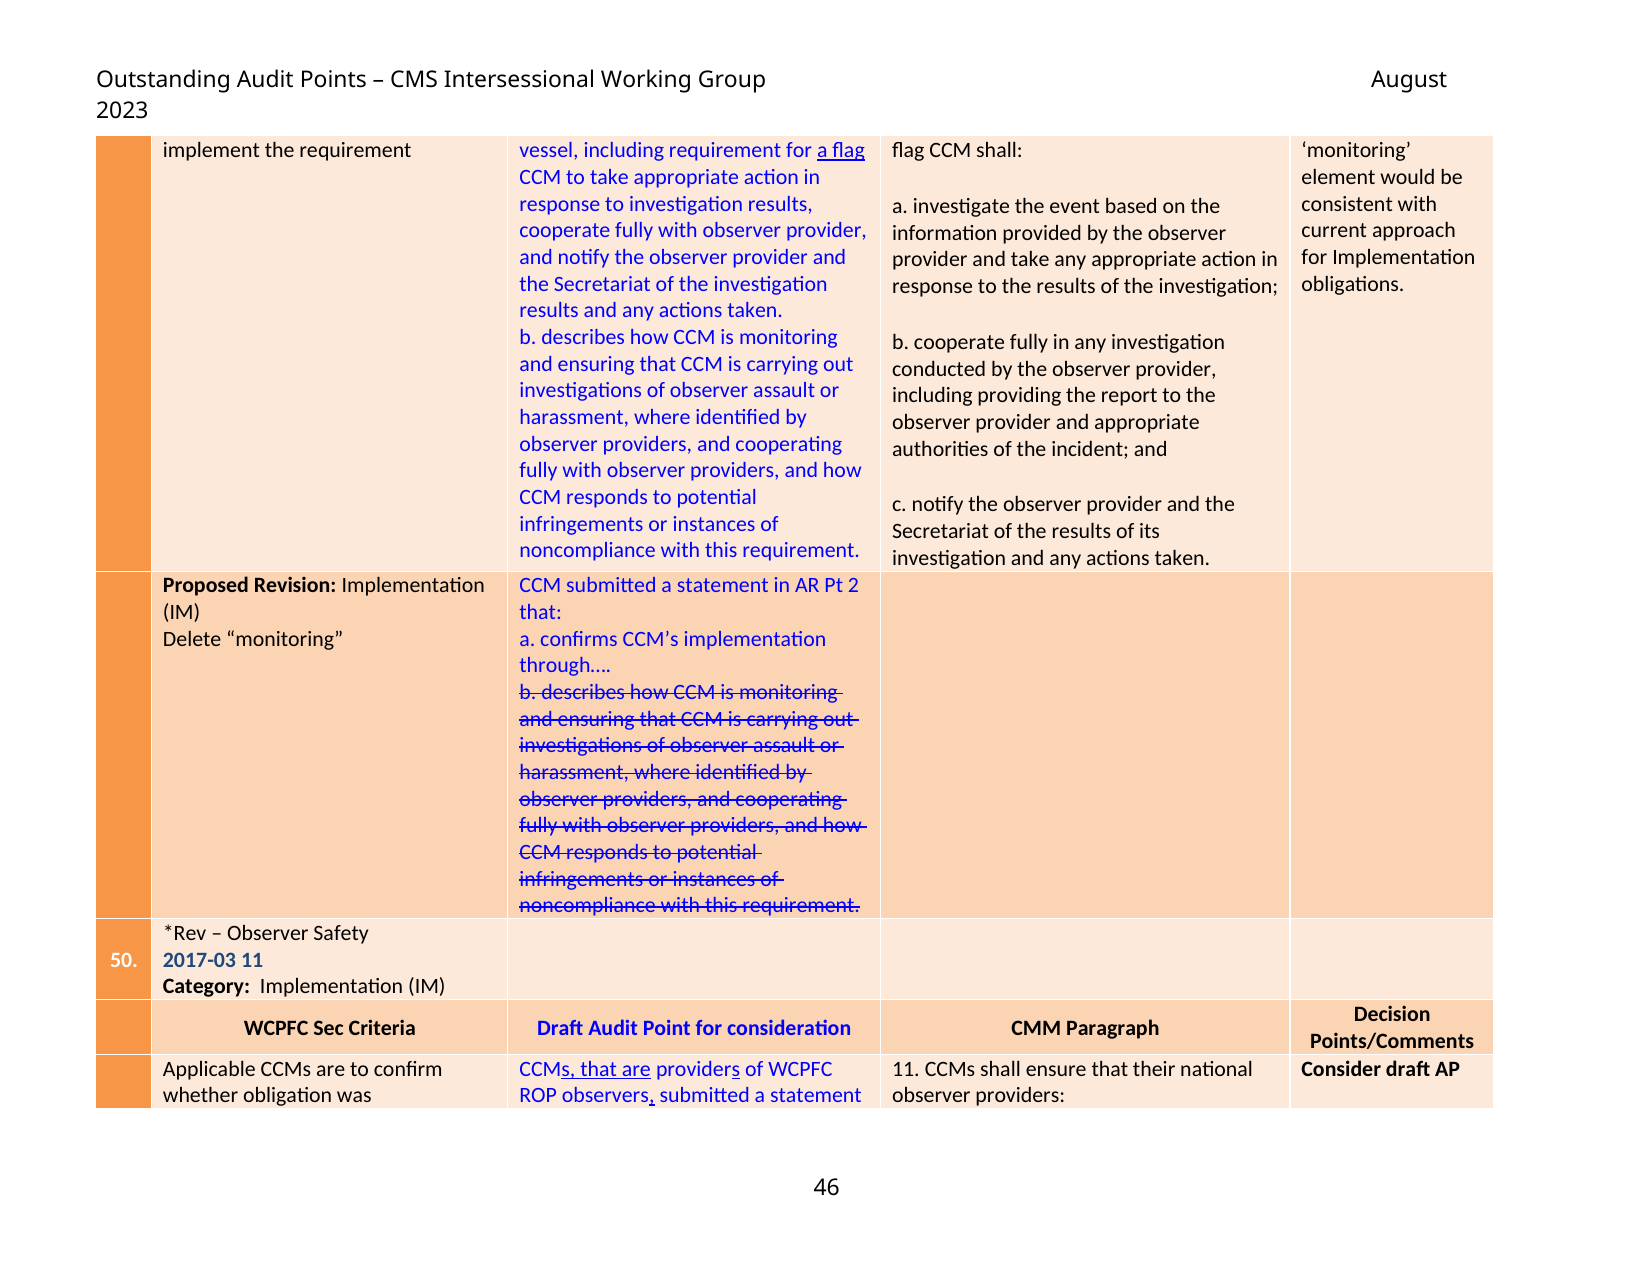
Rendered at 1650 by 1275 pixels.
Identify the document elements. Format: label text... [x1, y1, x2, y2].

table_cell [1291, 919, 1493, 999]
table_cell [881, 136, 1289, 571]
table_cell [881, 572, 1289, 918]
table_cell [152, 1055, 507, 1108]
table_cell *Rev – Observer Safety 2017-03 11 Category: Implementation (IM) [152, 919, 507, 999]
table_cell [96, 136, 151, 571]
table_cell [881, 919, 1289, 999]
table_cell CCM submitted a statement in AR Pt 2 that: a. confirms CCM’s implementation through…. b. describes how CCM is monitoring and ensuring that CCM is carrying out investigations of observer assault or harassment, where identified by observer providers, and cooperating fully with observer providers, and how CCM responds to potential infringements or instances of noncompliance with this requirement. [508, 572, 880, 918]
table_cell 50. [96, 919, 151, 999]
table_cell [1291, 136, 1493, 571]
table_cell Consider draft AP [1291, 1055, 1493, 1108]
table_cell Draft Audit Point for consideration [508, 1000, 880, 1054]
table_cell [96, 572, 151, 918]
table_cell WCPFC Sec Criteria [152, 1000, 507, 1054]
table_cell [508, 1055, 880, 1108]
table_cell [152, 136, 507, 571]
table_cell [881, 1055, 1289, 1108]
table_cell [508, 919, 880, 999]
table_cell [96, 1000, 151, 1054]
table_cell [508, 136, 880, 571]
table_cell Decision Points/Comments [1291, 1000, 1493, 1054]
table_cell Proposed Revision: Implementation (IM) Delete “monitoring” [152, 572, 507, 918]
table_cell CMM Paragraph [881, 1000, 1289, 1054]
table_cell [96, 1055, 151, 1108]
table_cell [1291, 572, 1493, 918]
